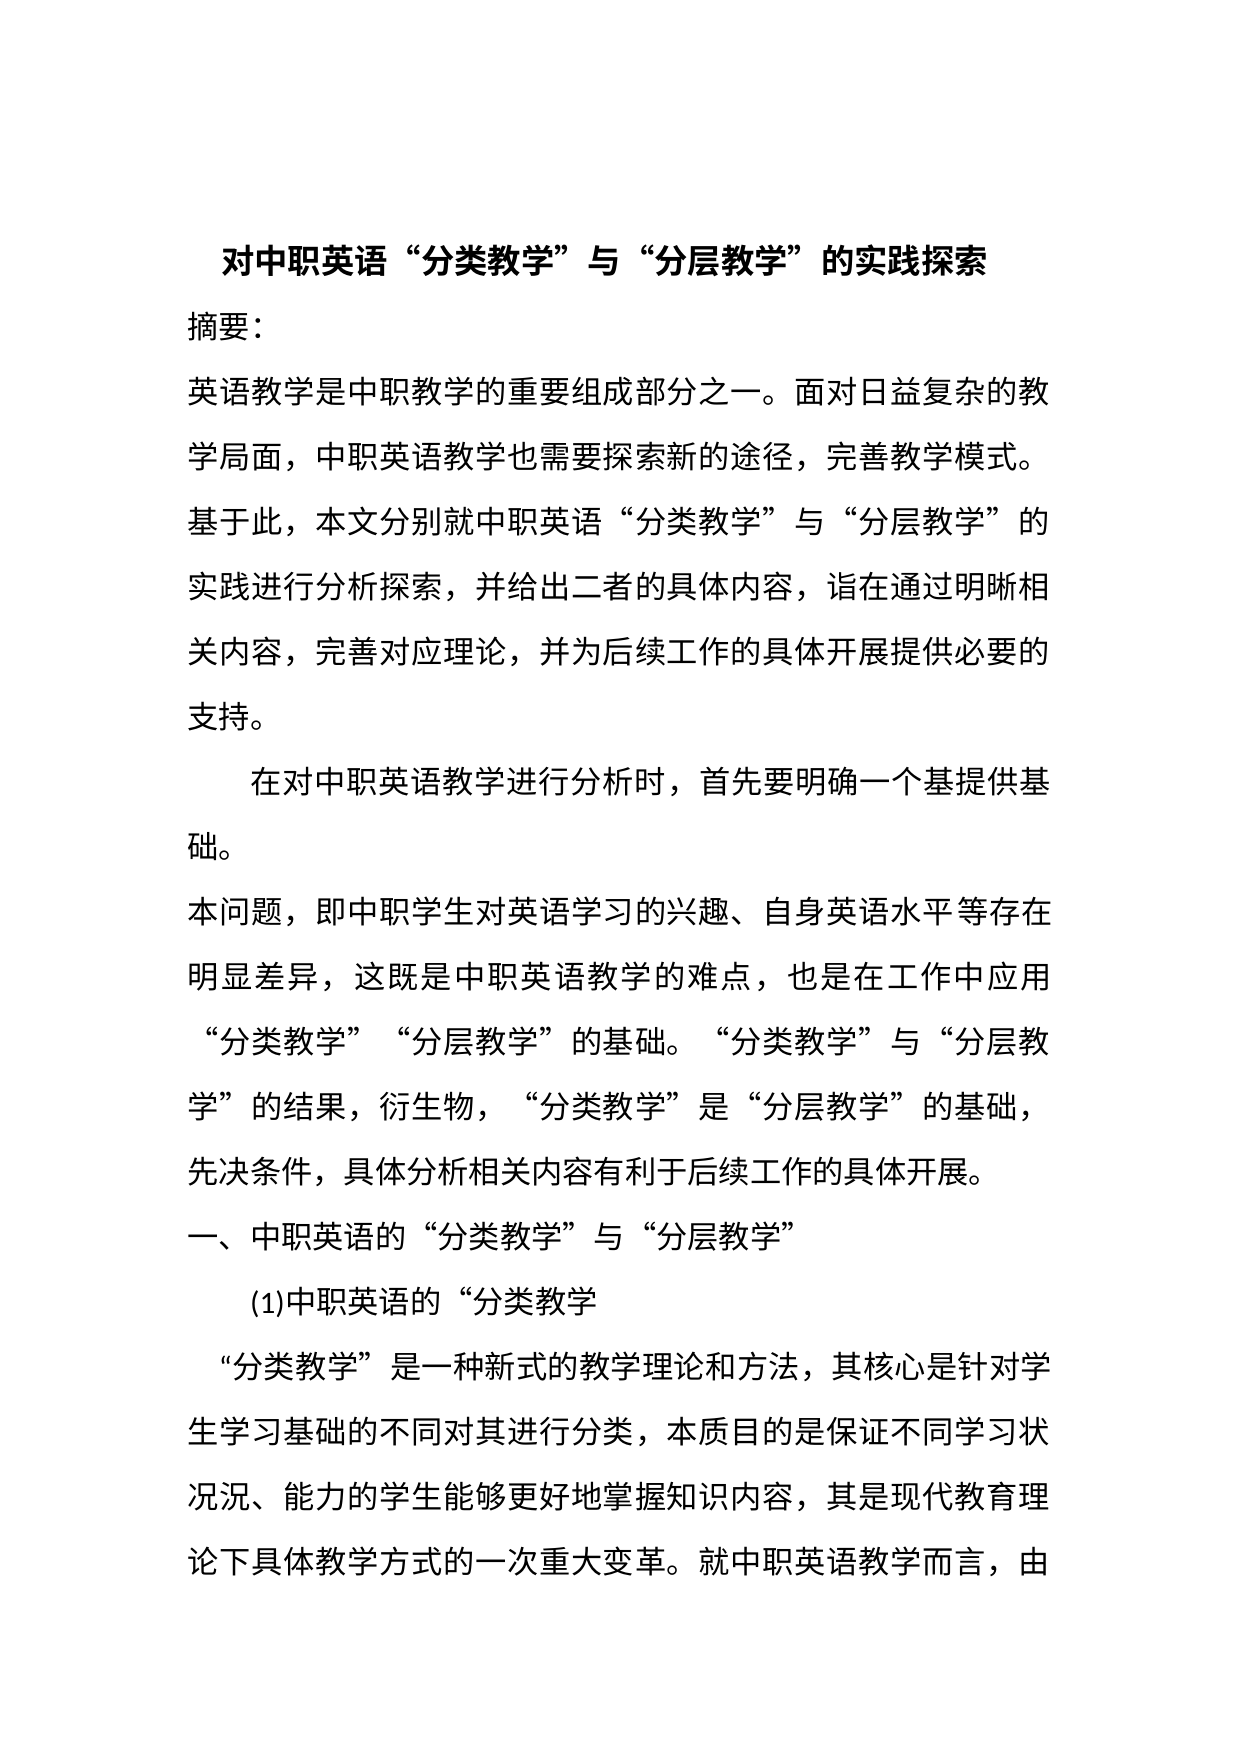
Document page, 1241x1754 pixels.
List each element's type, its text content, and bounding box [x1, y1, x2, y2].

text (1)中职英语的“分类教学 [187, 1267, 1053, 1332]
text 摘要： [187, 292, 1053, 357]
text 在对中职英语教学进行分析时，首先要明确一个基提供基础。 [187, 747, 1053, 877]
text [187, 1332, 1053, 1592]
text 本问题，即中职学生对英语学习的兴趣、自身英语水平等存在明显差异，这既是中职英语教学的难点，也是在工作中应用“分类教学”“分层教学”的基础。“分类教学”与“分层教学”的结果，衍生物，“分类教学”是“分层教学”的基础，先决条件，具体分析相关内容有利于后续工作的具体开展。 [187, 877, 1053, 1202]
text 对中职英语“分类教学”与“分层教学”的实践探索 [187, 227, 1053, 292]
text 一、中职英语的“分类教学”与“分层教学” [187, 1202, 1053, 1267]
text 英语教学是中职教学的重要组成部分之一。面对日益复杂的教学局面，中职英语教学也需要探索新的途径，完善教学模式。基于此，本文分别就中职英语“分类教学”与“分层教学”的实践进行分析探索，并给出二者的具体内容，诣在通过明晰相关内容，完善对应理论，并为后续工作的具体开展提供必要的支持。 [187, 357, 1053, 747]
